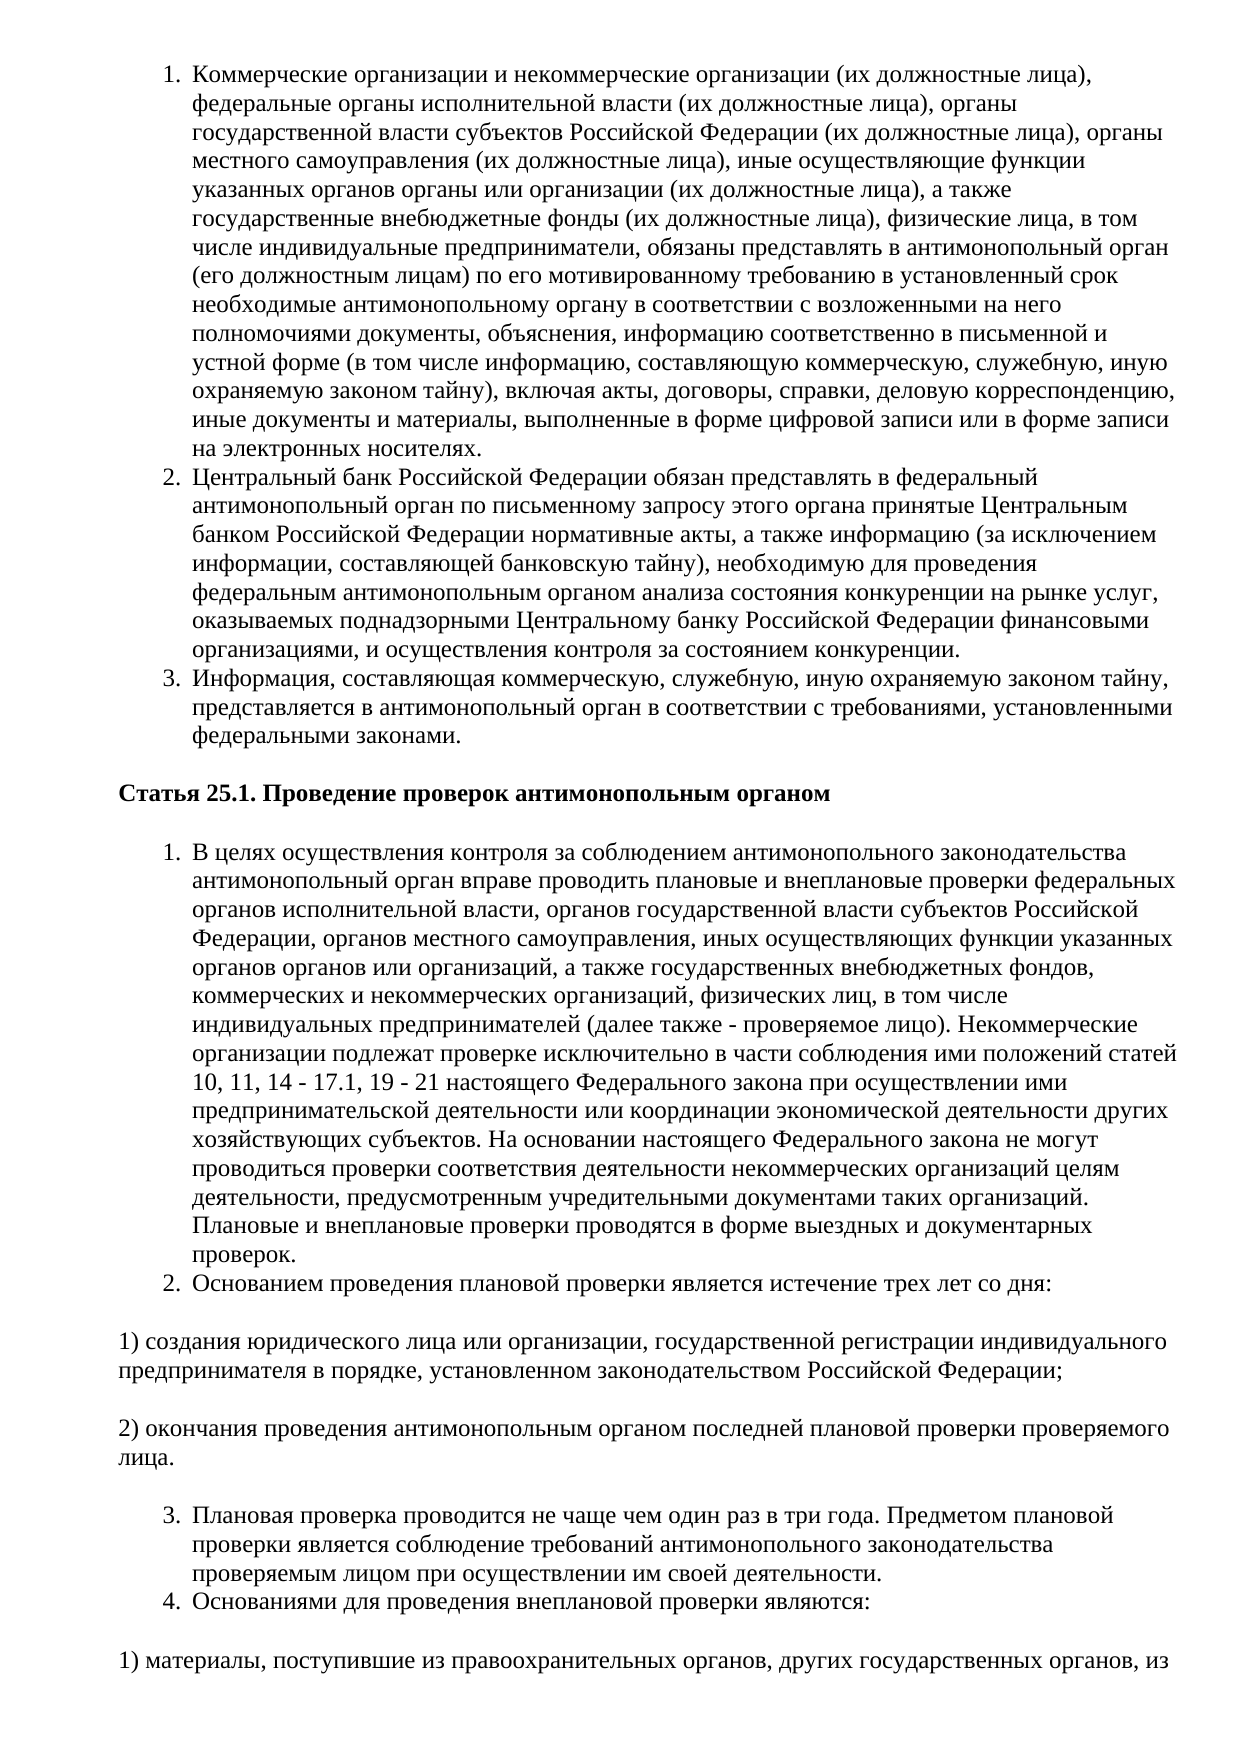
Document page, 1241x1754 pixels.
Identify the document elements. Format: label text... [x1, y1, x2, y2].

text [118, 1645, 1181, 1673]
list Коммерческие организации и некоммерческие организации (их должностные лица), федеральные органы исполнительной власти (их должностные лица), органы государственной власти субъектов Российской Федерации (их должностные лица), органы местного самоуправления (их должностные лица), иные осуществляющие функции указанных органов органы или организации (их должностные лица), а также государственные внебюджетные фонды (их должностные лица), физические лица, в том числе индивидуальные предприниматели, обязаны представлять в антимонопольный орган (его должностным лицам) по его мотивированному требованию в установленный срок необходимые антимонопольному органу в соответствии с возложенными на него полномочиями документы, объяснения, информацию соответственно в письменной и устной форме (в том числе информацию, составляющую коммерческую, служебную, иную охраняемую законом тайну), включая акты, договоры, справки, деловую корреспонденцию, иные документы и материалы, выполненные в форме цифровой записи или в форме записи на электронных носителях. [162, 59, 1181, 462]
text Статья 25.1. Проведение проверок антимонопольным органом [118, 778, 1181, 807]
list Основанием проведения плановой проверки является истечение трех лет со дня: [162, 1268, 1181, 1297]
list Информация, составляющая коммерческую, служебную, иную охраняемую законом тайну, представляется в антимонопольный орган в соответствии с требованиями, установленными федеральными законами. [162, 663, 1181, 749]
list Центральный банк Российской Федерации обязан представлять в федеральный антимонопольный орган по письменному запросу этого органа принятые Центральным банком Российской Федерации нормативные акты, а также информацию (за исключением информации, составляющей банковскую тайну), необходимую для проведения федеральным антимонопольным органом анализа состояния конкуренции на рынке услуг, оказываемых поднадзорными Центральному банку Российской Федерации финансовыми организациями, и осуществления контроля за состоянием конкуренции. [162, 462, 1181, 663]
list Плановая проверка проводится не чаще чем один раз в три года. Предметом плановой проверки является соблюдение требований антимонопольного законодательства проверяемым лицом при осуществлении им своей деятельности. [162, 1500, 1181, 1586]
list Основаниями для проведения внеплановой проверки являются: [162, 1586, 1181, 1615]
text 1) создания юридического лица или организации, государственной регистрации индивидуального предпринимателя в порядке, установленном законодательством Российской Федерации; [118, 1326, 1181, 1384]
list В целях осуществления контроля за соблюдением антимонопольного законодательства антимонопольный орган вправе проводить плановые и внеплановые проверки федеральных органов исполнительной власти, органов государственной власти субъектов Российской Федерации, органов местного самоуправления, иных осуществляющих функции указанных органов органов или организаций, а также государственных внебюджетных фондов, коммерческих и некоммерческих организаций, физических лиц, в том числе индивидуальных предпринимателей (далее также - проверяемое лицо). Некоммерческие организации подлежат проверке исключительно в части соблюдения ими положений статей 10, 11, 14 - 17.1, 19 - 21 настоящего Федерального закона при осуществлении ими предпринимательской деятельности или координации экономической деятельности других хозяйствующих субъектов. На основании настоящего Федерального закона не могут проводиться проверки соответствия деятельности некоммерческих организаций целям деятельности, предусмотренным учредительными документами таких организаций. Плановые и внеплановые проверки проводятся в форме выездных и документарных проверок. [162, 837, 1181, 1268]
text 2) окончания проведения антимонопольным органом последней плановой проверки проверяемого лица. [118, 1413, 1181, 1471]
